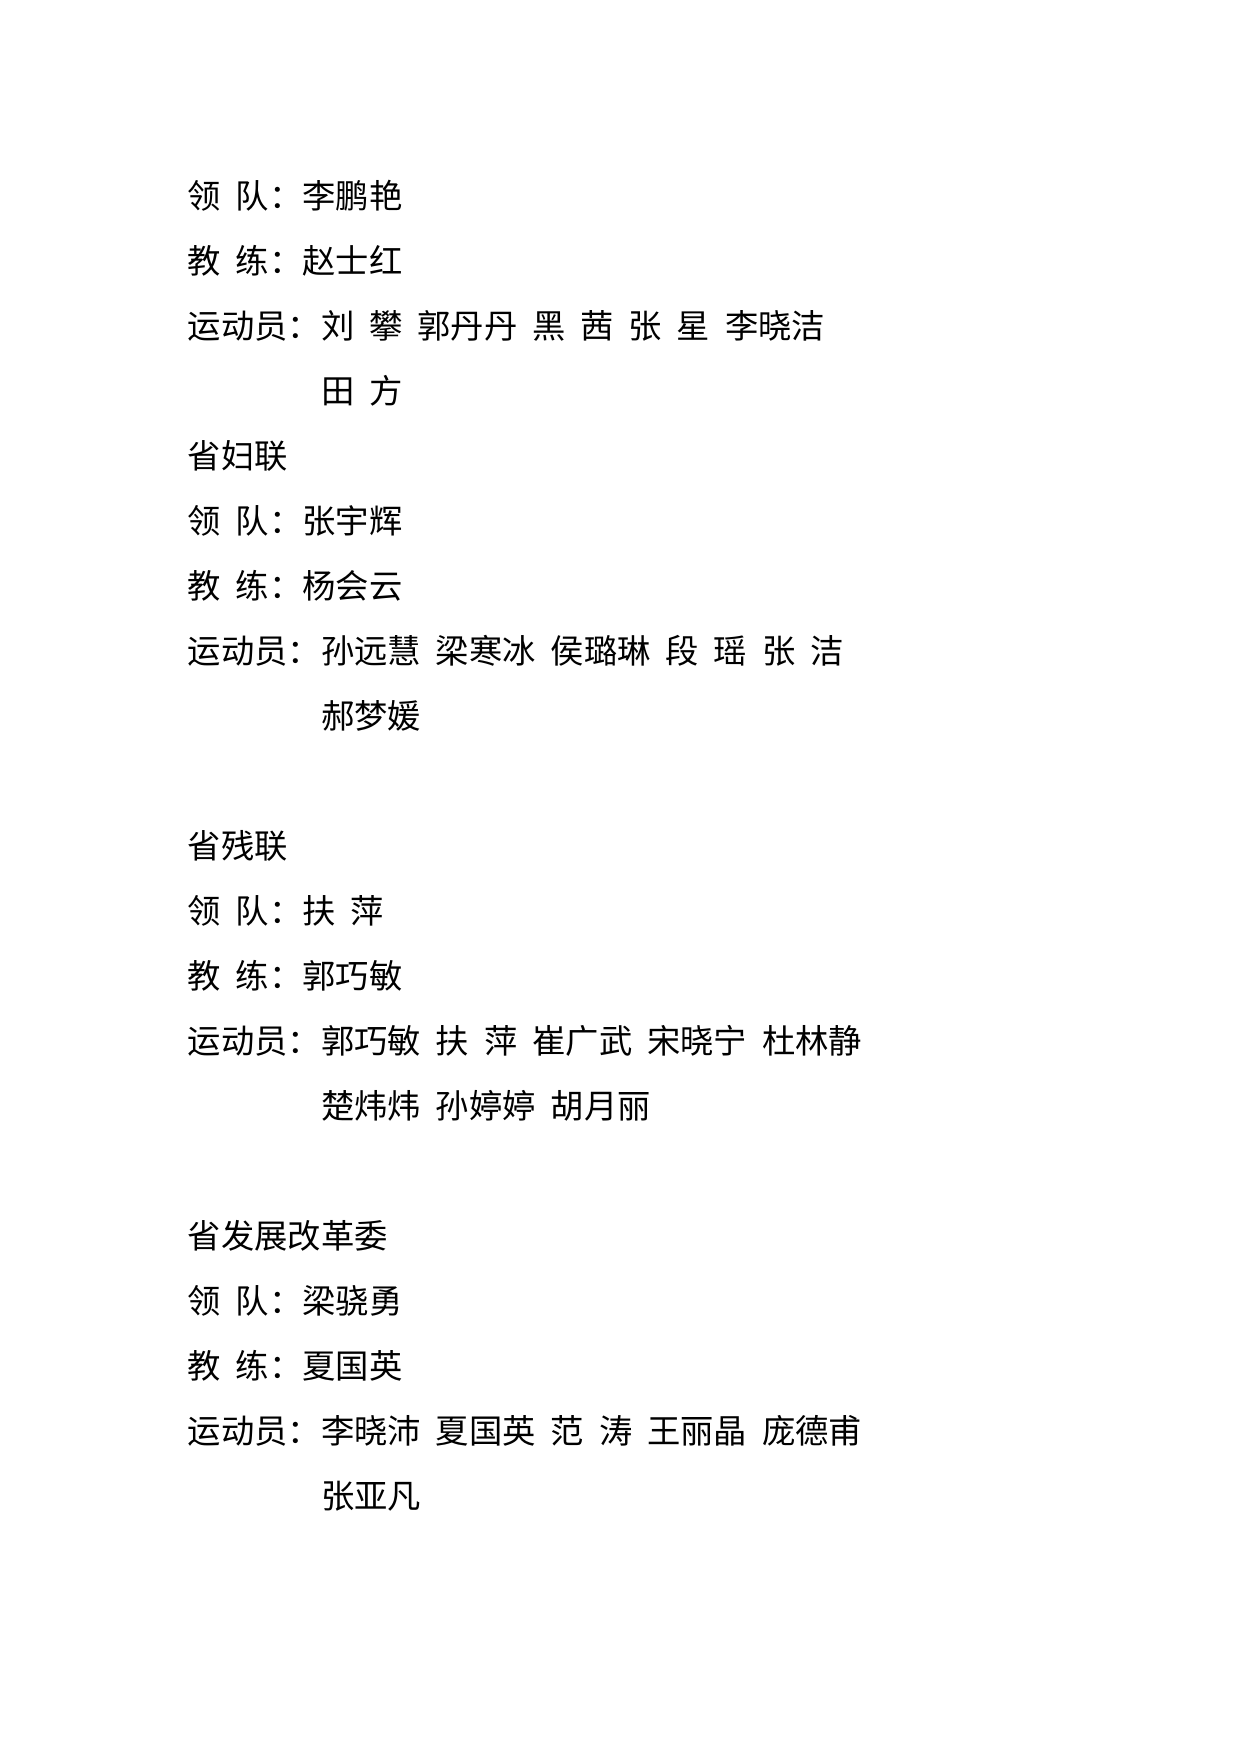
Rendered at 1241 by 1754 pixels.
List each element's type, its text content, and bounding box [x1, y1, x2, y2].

text 教 练：夏国英 [187, 1332, 1053, 1397]
text 楚炜炜 孙婷婷 胡月丽 [187, 1072, 1053, 1137]
text 田 方 [187, 357, 1053, 422]
text 运动员：刘 攀 郭丹丹 黑 茜 张 星 李晓洁 [187, 292, 1053, 357]
text 教 练：郭巧敏 [187, 942, 1053, 1007]
text 省妇联 [187, 422, 1053, 487]
text 领 队：梁骁勇 [187, 1267, 1053, 1332]
text 运动员：李晓沛 夏国英 范 涛 王丽晶 庞德甫 [187, 1397, 1053, 1462]
text 张亚凡 [187, 1462, 1053, 1527]
text 领 队：张宇辉 [187, 487, 1053, 552]
text 郝梦媛 [187, 682, 1053, 747]
text 运动员：孙远慧 梁寒冰 侯璐琳 段 瑶 张 洁 [187, 617, 1053, 682]
text 教 练：赵士红 [187, 227, 1053, 292]
text 省残联 [187, 812, 1053, 877]
text 领 队：扶 萍 [187, 877, 1053, 942]
text 省发展改革委 [187, 1202, 1053, 1267]
text 教 练：杨会云 [187, 552, 1053, 617]
text 运动员：郭巧敏 扶 萍 崔广武 宋晓宁 杜林静 [187, 1007, 1053, 1072]
text 领 队：李鹏艳 [187, 162, 1053, 227]
